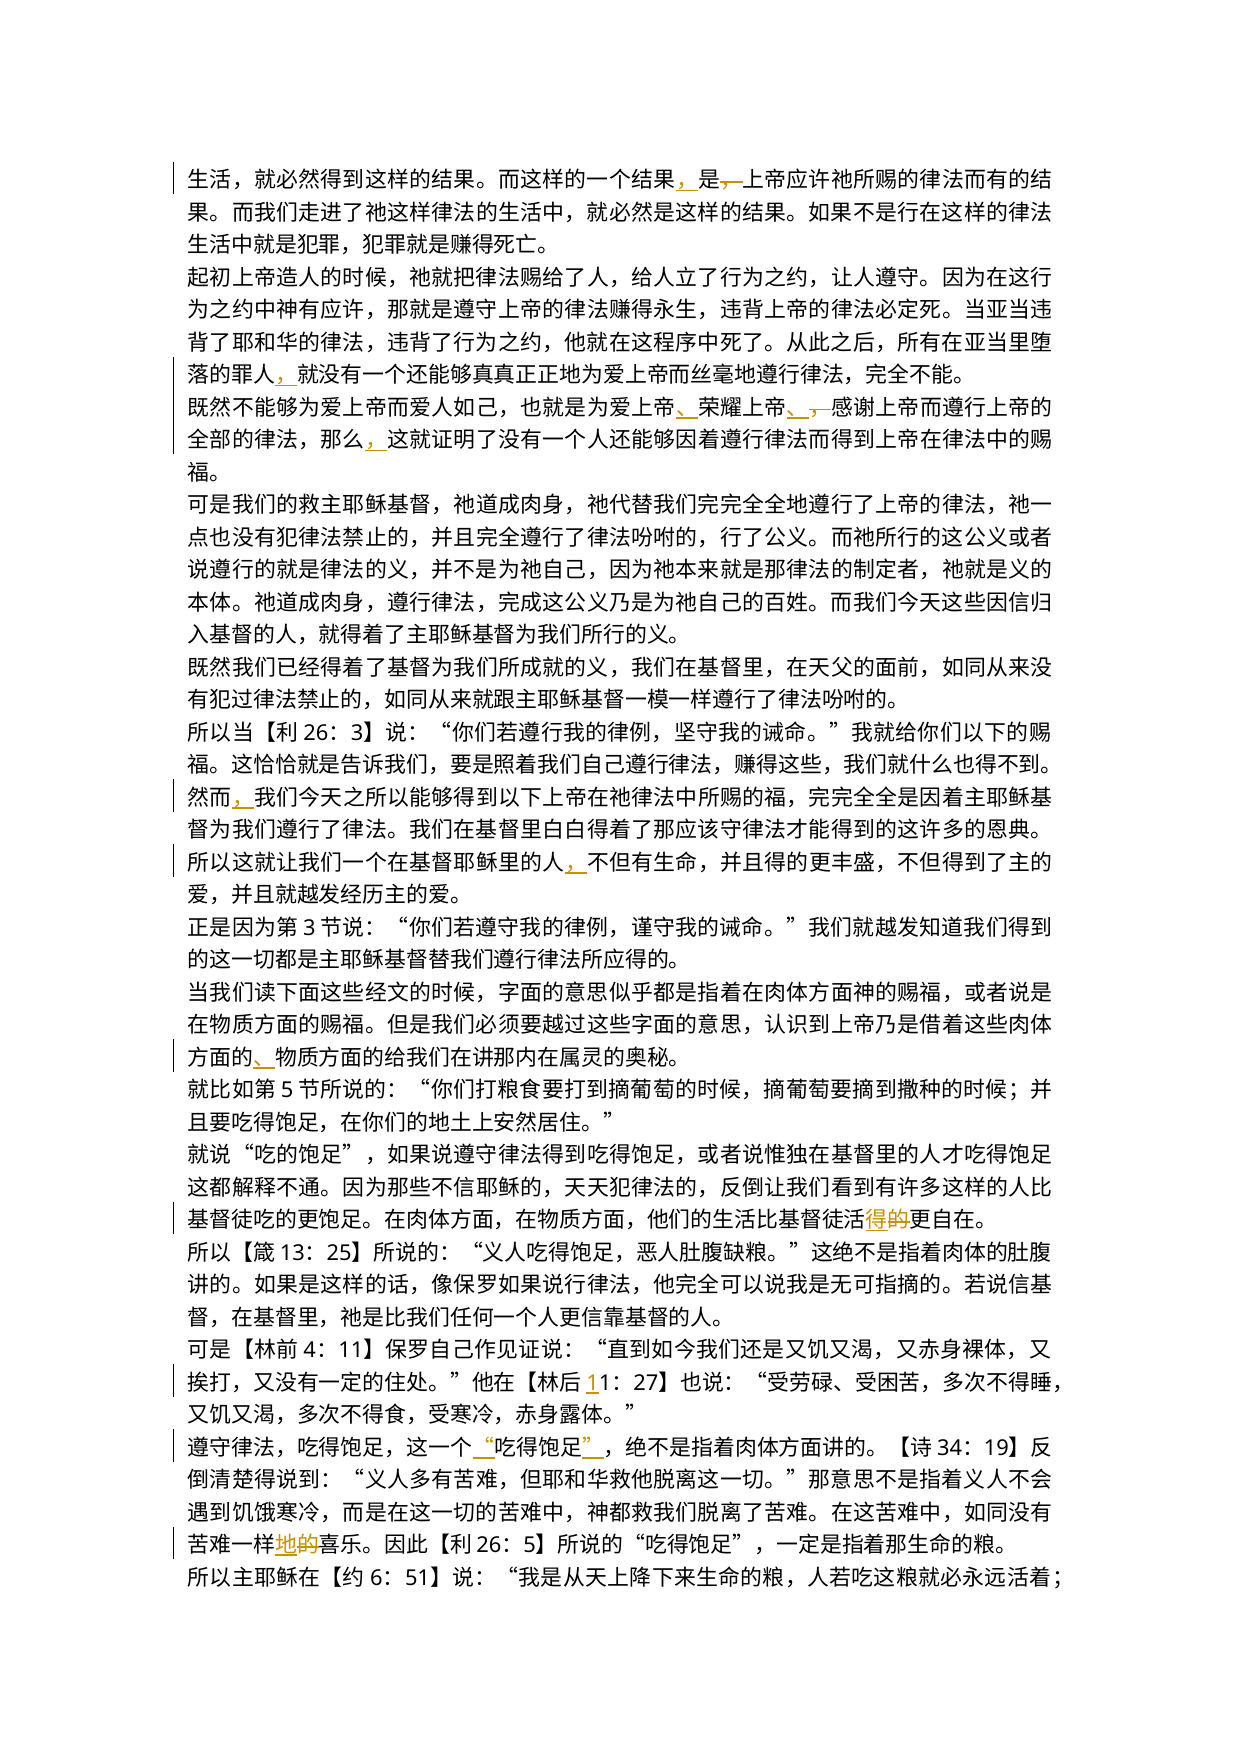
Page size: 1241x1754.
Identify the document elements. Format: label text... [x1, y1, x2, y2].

text 遵守律法，吃得饱足，这一个吃得饱足，绝不是指着肉体方面讲的。【诗34：19】反倒清楚得说到：“义人多有苦难，但耶和华救他脱离这一切。”那意思不是指着义人不会遇到饥饿寒冷，而是在这一切的苦难中，神都救我们脱离了苦难。在这苦难中，如同没有苦难一样喜乐。因此【利26：5】所说的“吃得饱足”，一定是指着那生命的粮。 [187, 1429, 1053, 1559]
text 既然我们已经得着了基督为我们所成就的义，我们在基督里，在天父的面前，如同从来没有犯过律法禁止的，如同从来就跟主耶稣基督一模一样遵行了律法吩咐的。 [187, 649, 1053, 714]
text 所以当【利26：3】说：“你们若遵行我的律例，坚守我的诫命。”我就给你们以下的赐福。这恰恰就是告诉我们，要是照着我们自己遵行律法，赚得这些，我们就什么也得不到。 [187, 714, 1053, 779]
text 可是我们的救主耶稣基督，祂道成肉身，祂代替我们完完全全地遵行了上帝的律法，祂一点也没有犯律法禁止的，并且完全遵行了律法吩咐的，行了公义。而祂所行的这公义或者说遵行的就是律法的义，并不是为祂自己，因为祂本来就是那律法的制定者，祂就是义的本体。祂道成肉身，遵行律法，完成这公义乃是为祂自己的百姓。而我们今天这些因信归入基督的人，就得着了主耶稣基督为我们所行的义。 [187, 487, 1053, 649]
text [187, 162, 1053, 259]
text 可是【林前4：11】保罗自己作见证说：“直到如今我们还是又饥又渴，又赤身裸体，又挨打，又没有一定的住处。”他在【林后1：27】也说：“受劳碌、受困苦，多次不得睡，又饥又渴，多次不得食，受寒冷，赤身露体。” [187, 1332, 1053, 1429]
text 既然不能够为爱上帝而爱人如己，也就是为爱上帝荣耀上帝感谢上帝而遵行上帝的全部的律法，那么这就证明了没有一个人还能够因着遵行律法而得到上帝在律法中的赐福。 [187, 389, 1053, 487]
text 所以【箴13：25】所说的：“义人吃得饱足，恶人肚腹缺粮。”这绝不是指着肉体的肚腹讲的。如果是这样的话，像保罗如果说行律法，他完全可以说我是无可指摘的。若说信基督，在基督里，祂是比我们任何一个人更信靠基督的人。 [187, 1234, 1053, 1332]
text 当我们读下面这些经文的时候，字面的意思似乎都是指着在肉体方面神的赐福，或者说是在物质方面的赐福。但是我们必须要越过这些字面的意思，认识到上帝乃是借着这些肉体方面的物质方面的给我们在讲那内在属灵的奥秘。 [187, 974, 1053, 1072]
text 就说“吃的饱足”，如果说遵守律法得到吃得饱足，或者说惟独在基督里的人才吃得饱足，这都解释不通。因为那些不信耶稣的，天天犯律法的，反倒让我们看到有许多这样的人比基督徒吃的更饱足。在肉体方面，在物质方面，他们的生活比基督徒活更自在。 [187, 1137, 1053, 1234]
text 就比如第5节所说的：“你们打粮食要打到摘葡萄的时候，摘葡萄要摘到撒种的时候；并且要吃得饱足，在你们的地土上安然居住。” [187, 1072, 1053, 1137]
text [187, 1559, 1053, 1592]
text 然而我们今天之所以能够得到以下上帝在祂律法中所赐的福，完完全全是因着主耶稣基督为我们遵行了律法。我们在基督里白白得着了那应该守律法才能得到的这许多的恩典。所以这就让我们一个在基督耶稣里的人不但有生命，并且得的更丰盛，不但得到了主的爱，并且就越发经历主的爱。 [187, 779, 1053, 909]
text 起初上帝造人的时候，祂就把律法赐给了人，给人立了行为之约，让人遵守。因为在这行为之约中神有应许，那就是遵守上帝的律法赚得永生，违背上帝的律法必定死。当亚当违背了耶和华的律法，违背了行为之约，他就在这程序中死了。从此之后，所有在亚当里堕落的罪人就没有一个还能够真真正正地为爱上帝而丝毫地遵行律法，完全不能。 [187, 259, 1053, 389]
text 正是因为第3节说：“你们若遵守我的律例，谨守我的诫命。”我们就越发知道我们得到的这一切都是主耶稣基督替我们遵行律法所应得的。 [187, 909, 1053, 974]
